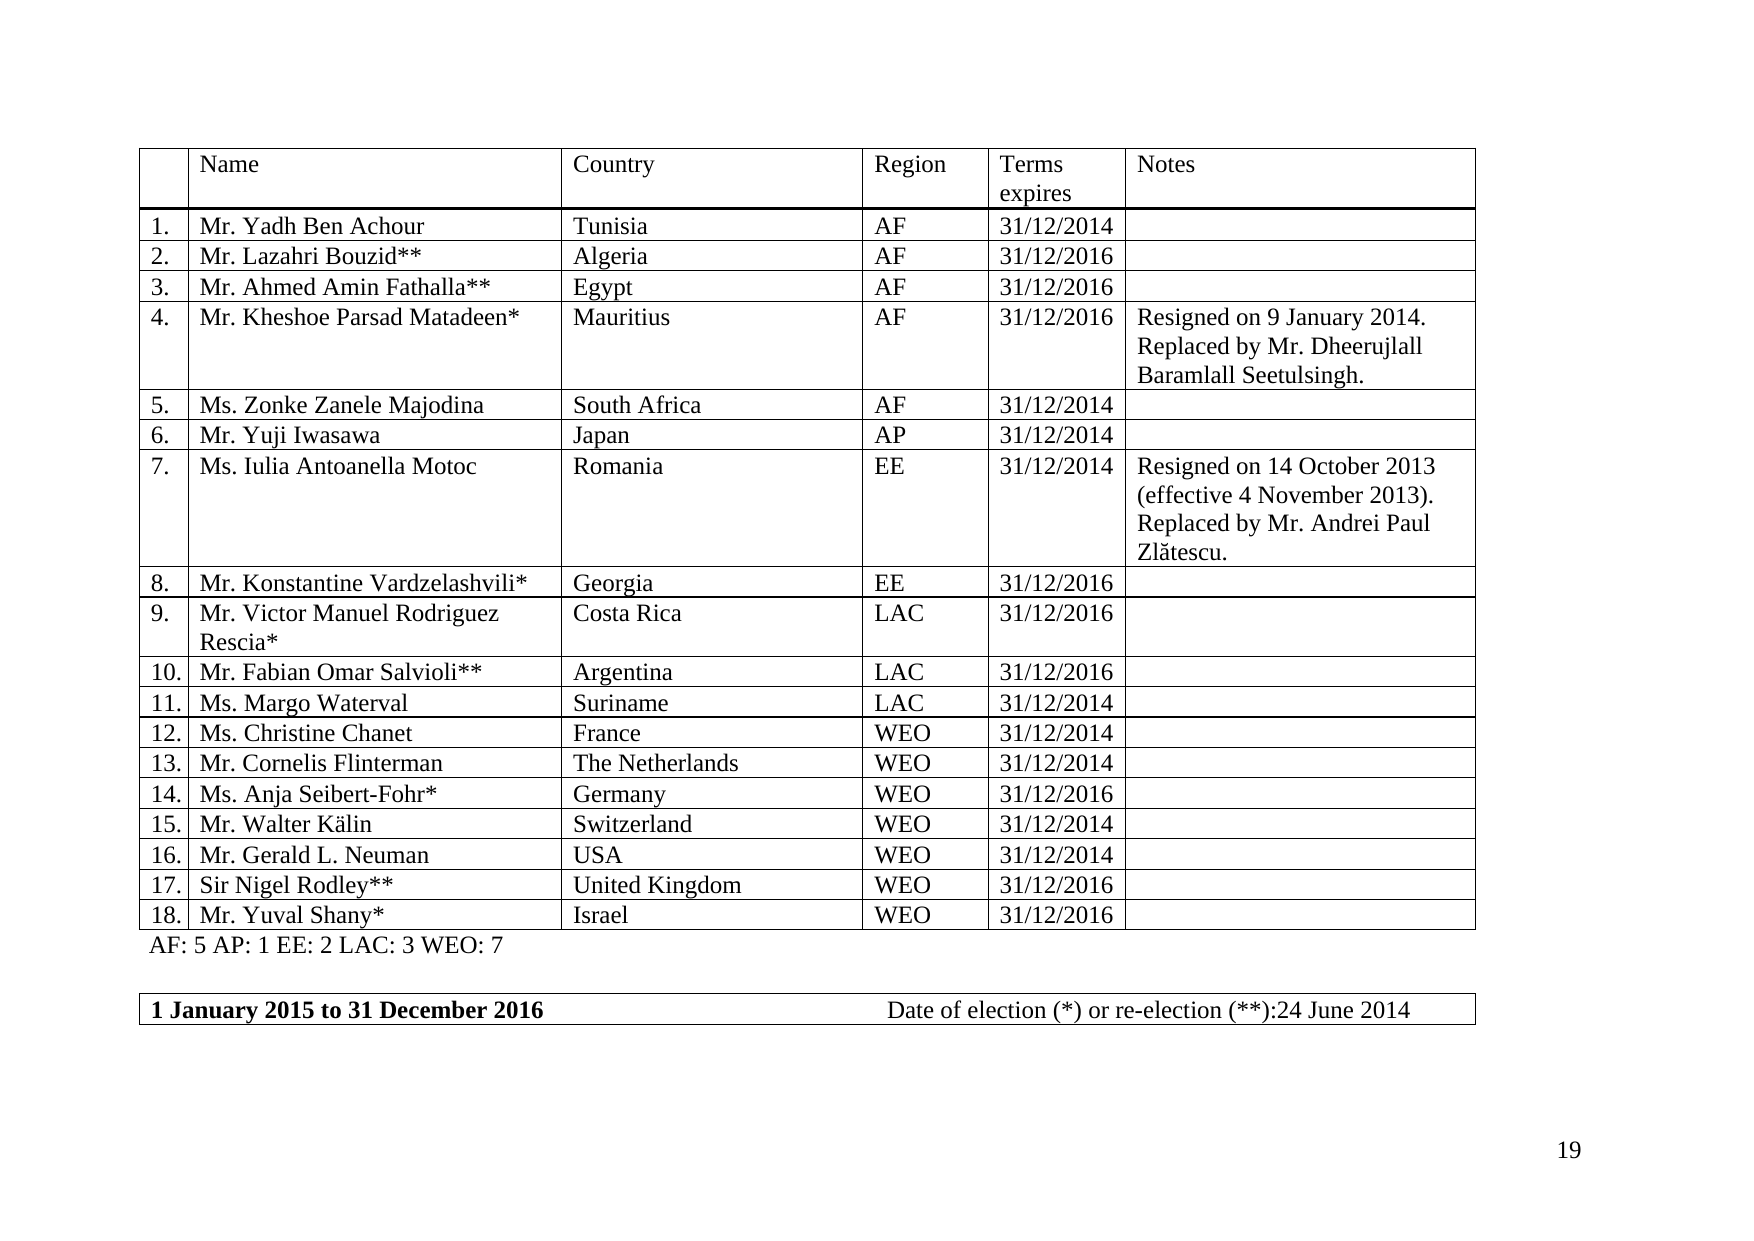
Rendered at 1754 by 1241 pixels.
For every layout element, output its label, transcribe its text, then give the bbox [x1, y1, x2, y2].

table_cell [1126, 870, 1475, 899]
table_cell Germany [562, 778, 862, 808]
table_cell [1126, 657, 1475, 686]
table_cell [1126, 809, 1475, 838]
table_cell 15. [140, 809, 188, 838]
table_cell [1126, 687, 1475, 716]
table_cell Mr. Yuval Shany* [189, 900, 561, 929]
table_cell [1126, 598, 1475, 656]
table_cell 31/12/2016 [989, 870, 1125, 899]
table_cell [1126, 210, 1475, 240]
table_cell Terms expires [989, 149, 1125, 207]
table_cell United Kingdom [562, 870, 862, 899]
table_cell 18. [140, 900, 188, 929]
table_cell 1. [140, 210, 188, 240]
table_cell Ms. Anja Seibert-Fohr* [189, 778, 561, 808]
table_cell France [562, 718, 862, 747]
table_cell 31/12/2014 [989, 390, 1125, 419]
table_cell 31/12/2014 [989, 687, 1125, 716]
table_cell Algeria [562, 241, 862, 270]
table_cell Name [189, 149, 561, 207]
table_cell [1126, 900, 1475, 929]
table_cell Costa Rica [562, 598, 862, 656]
table_cell 9. [140, 598, 188, 656]
table_cell 31/12/2014 [989, 210, 1125, 240]
table_cell Mauritius [562, 302, 862, 388]
table_cell Ms. Zonke Zanele Majodina [189, 390, 561, 419]
table_cell 31/12/2016 [989, 271, 1125, 301]
table_cell Resigned on 14 October 2013 (effective 4 November 2013). Replaced by Mr. Andrei Paul Zlătescu. [1126, 450, 1475, 566]
table_cell Resigned on 9 January 2014. Replaced by Mr. Dheerujlall Baramlall Seetulsingh. [1126, 302, 1475, 388]
table_cell WEO [863, 870, 988, 899]
table_cell 31/12/2016 [989, 900, 1125, 929]
table_cell Mr. Fabian Omar Salvioli** [189, 657, 561, 686]
table_cell [1126, 839, 1475, 868]
table_cell Country [562, 149, 862, 207]
table_cell 31/12/2014 [989, 748, 1125, 777]
table_cell 31/12/2014 [989, 809, 1125, 838]
text AF: 5 AP: 1 EE: 2 LAC: 3 WEO: 7 [148, 930, 1581, 959]
table_cell [1126, 390, 1475, 419]
table_cell LAC [863, 657, 988, 686]
table_cell 31/12/2016 [989, 241, 1125, 270]
table_cell [1126, 748, 1475, 777]
table_cell 12. [140, 718, 188, 747]
table_cell WEO [863, 900, 988, 929]
table_cell Mr. Cornelis Flinterman [189, 748, 561, 777]
table_cell WEO [863, 839, 988, 868]
table_cell Mr. Kheshoe Parsad Matadeen* [189, 302, 561, 388]
table_cell AF [863, 210, 988, 240]
table_cell AP [863, 420, 988, 449]
table_cell 31/12/2016 [989, 302, 1125, 388]
table_cell 31/12/2014 [989, 420, 1125, 449]
table_cell The Netherlands [562, 748, 862, 777]
table_cell Suriname [562, 687, 862, 716]
table_header 1 January 2015 to 31 December 2016 Date of election (*) or re-election (**):24 June 2014 [140, 994, 1475, 1023]
table_cell WEO [863, 718, 988, 747]
table_cell Argentina [562, 657, 862, 686]
table_cell Ms. Margo Waterval [189, 687, 561, 716]
table_cell [1126, 567, 1475, 596]
table_cell 3. [140, 271, 188, 301]
table_cell Ms. Iulia Antoanella Motoc [189, 450, 561, 566]
table_cell AF [863, 241, 988, 270]
table_cell Egypt [562, 271, 862, 301]
table_cell [1126, 271, 1475, 301]
table_cell 16. [140, 839, 188, 868]
table_cell 8. [140, 567, 188, 596]
table_cell 31/12/2014 [989, 839, 1125, 868]
table_cell 31/12/2016 [989, 598, 1125, 656]
table_cell LAC [863, 598, 988, 656]
table_cell [1126, 241, 1475, 270]
table_cell Mr. Yuji Iwasawa [189, 420, 561, 449]
table_cell WEO [863, 778, 988, 808]
table_cell [140, 149, 188, 207]
table_cell Mr. Walter Kälin [189, 809, 561, 838]
table_cell WEO [863, 748, 988, 777]
table_cell LAC [863, 687, 988, 716]
table_cell South Africa [562, 390, 862, 419]
table_cell 6. [140, 420, 188, 449]
table_cell 10. [140, 657, 188, 686]
table_cell 2. [140, 241, 188, 270]
table_cell Ms. Christine Chanet [189, 718, 561, 747]
table_cell 31/12/2016 [989, 657, 1125, 686]
table_cell 31/12/2014 [989, 718, 1125, 747]
table_cell EE [863, 567, 988, 596]
table_cell USA [562, 839, 862, 868]
table_cell Notes [1126, 149, 1475, 207]
table_cell 4. [140, 302, 188, 388]
table_cell Tunisia [562, 210, 862, 240]
table_cell 31/12/2016 [989, 567, 1125, 596]
table_cell 13. [140, 748, 188, 777]
table_cell Japan [562, 420, 862, 449]
table_cell 31/12/2016 [989, 778, 1125, 808]
table_cell 5. [140, 390, 188, 419]
table_cell Switzerland [562, 809, 862, 838]
table_cell Region [863, 149, 988, 207]
table_cell EE [863, 450, 988, 566]
table_cell Georgia [562, 567, 862, 596]
table_cell AF [863, 271, 988, 301]
table_cell Mr. Yadh Ben Achour [189, 210, 561, 240]
table_cell 7. [140, 450, 188, 566]
table_cell [1126, 778, 1475, 808]
table_cell Mr. Lazahri Bouzid** [189, 241, 561, 270]
table_cell Mr. Konstantine Vardzelashvili* [189, 567, 561, 596]
table_cell 14. [140, 778, 188, 808]
table_cell 17. [140, 870, 188, 899]
table_cell Romania [562, 450, 862, 566]
table_cell [1126, 718, 1475, 747]
table_cell AF [863, 390, 988, 419]
table_cell Mr. Victor Manuel Rodriguez Rescia* [189, 598, 561, 656]
table_cell [1126, 420, 1475, 449]
table_cell WEO [863, 809, 988, 838]
table_cell Israel [562, 900, 862, 929]
table_cell Mr. Gerald L. Neuman [189, 839, 561, 868]
table_cell 31/12/2014 [989, 450, 1125, 566]
table_cell AF [863, 302, 988, 388]
table_cell Sir Nigel Rodley** [189, 870, 561, 899]
table_cell 11. [140, 687, 188, 716]
table_cell Mr. Ahmed Amin Fathalla** [189, 271, 561, 301]
